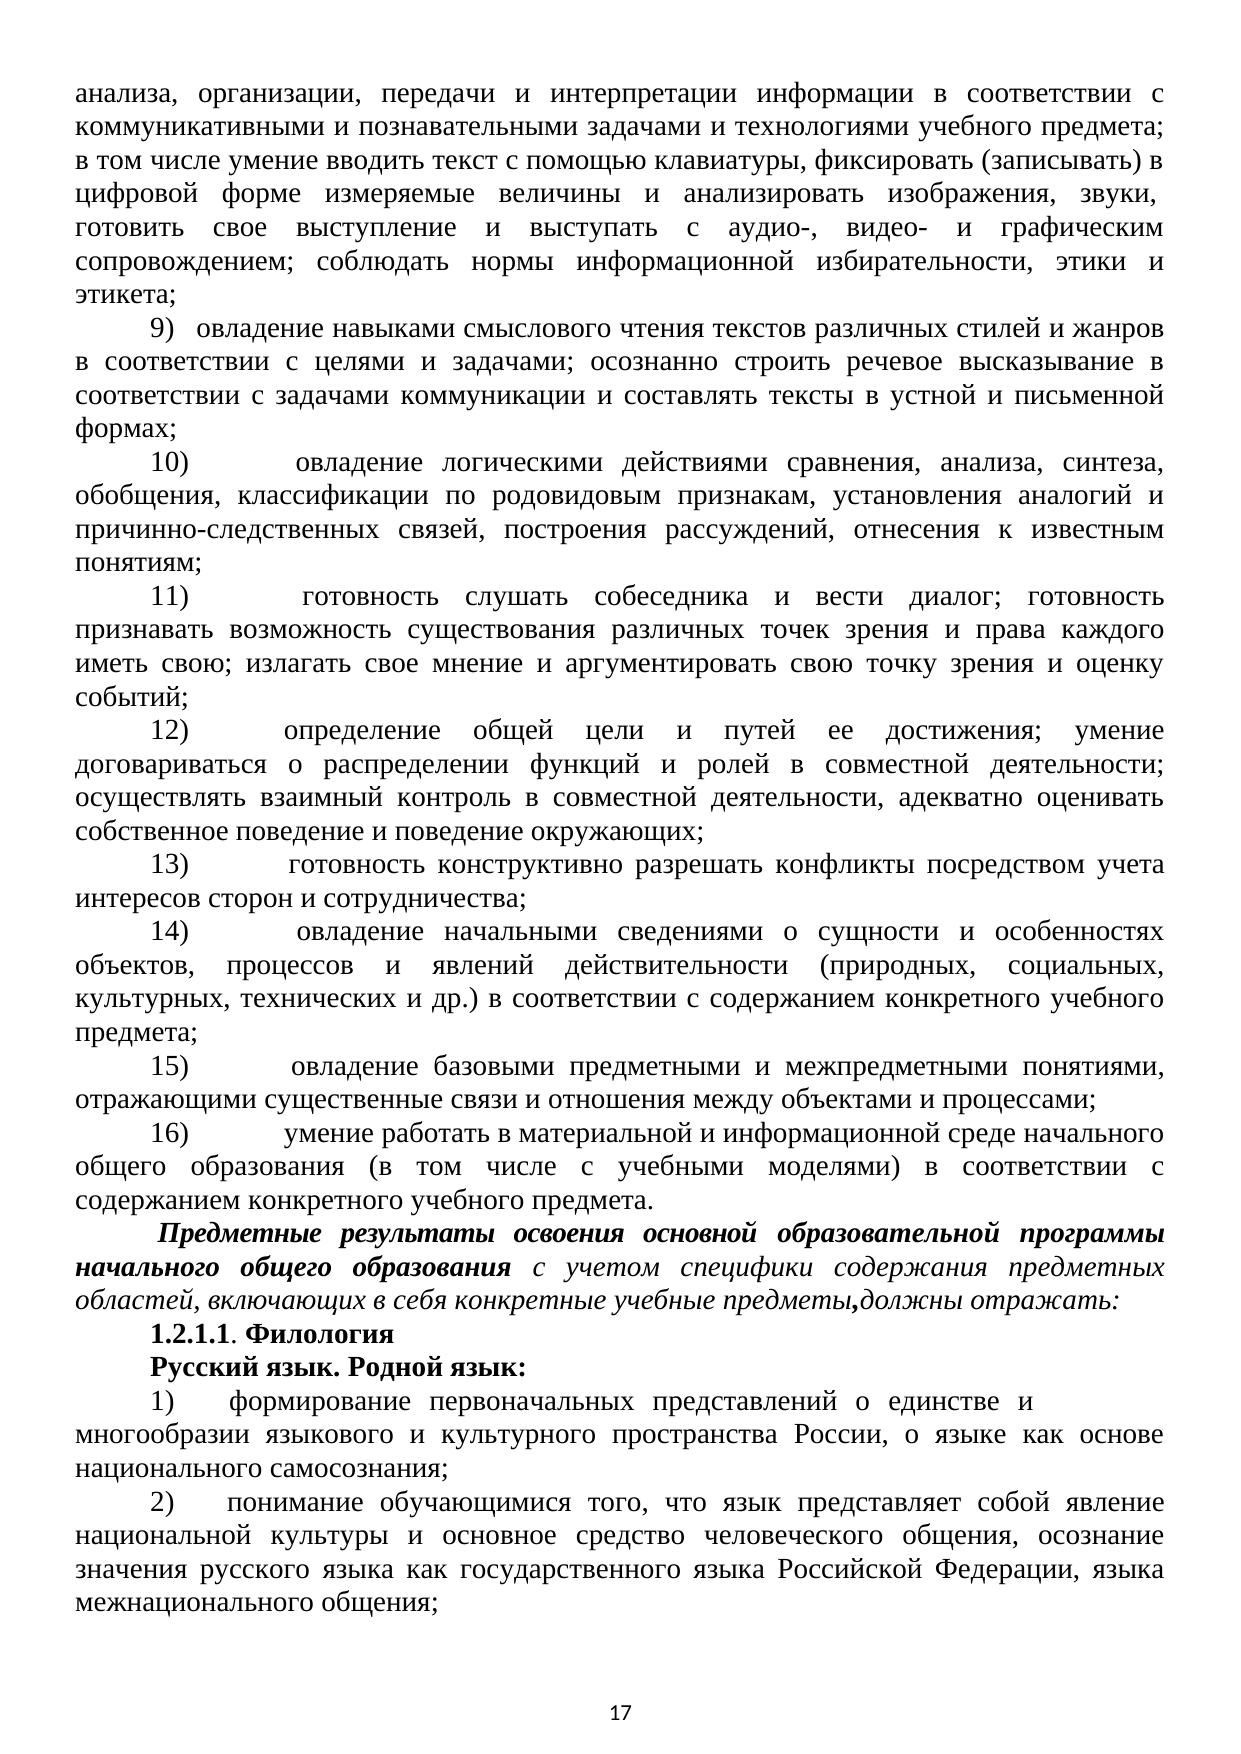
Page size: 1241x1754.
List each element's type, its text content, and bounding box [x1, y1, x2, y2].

text 12) определение общей цели и путей ее достижения; умение договариваться о распределении функций и ролей в совместной деятельности; осуществлять взаимный контроль в совместной деятельности, адекватно оценивать собственное поведение и поведение окружающих; [75, 712, 1165, 846]
subtitle Предметные результаты освоения основной образовательной программы начального общего образования с учетом специфики содержания предметных областей, включающих в себя конкретные учебные предметы,должны отражать: [75, 1215, 1165, 1316]
text 2) понимание обучающимися того, что язык представляет собой явление национальной культуры и основное средство человеческого общения, осознание значения русского языка как государственного языка Российской Федерации, языка межнационального общения; [75, 1484, 1165, 1618]
text 1.2.1.1. Филология [75, 1316, 1165, 1349]
text 9) овладение навыками смыслового чтения текстов различных стилей и жанров в соответствии с целями и задачами; осознанно строить речевое высказывание в соответствии с задачами коммуникации и составлять тексты в устной и письменной формах; [75, 310, 1165, 444]
text 1) формирование первоначальных представлений о единстве и многообразии языкового и культурного пространства России, о языке как основе национального самосознания; [75, 1383, 1165, 1484]
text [75, 75, 1165, 310]
text 14) овладение начальными сведениями о сущности и особенностях объектов, процессов и явлений действительности (природных, социальных, культурных, технических и др.) в соответствии с содержанием конкретного учебного предмета; [75, 913, 1165, 1048]
text 16) умение работать в материальной и информационной среде начального общего образования (в том числе с учебными моделями) в соответствии с содержанием конкретного учебного предмета. [75, 1115, 1165, 1215]
text 13) готовность конструктивно разрешать конфликты посредством учета интересов сторон и сотрудничества; [75, 846, 1165, 913]
text 11) готовность слушать собеседника и вести диалог; готовность признавать возможность существования различных точек зрения и права каждого иметь свою; излагать свое мнение и аргументировать свою точку зрения и оценку событий; [75, 578, 1165, 712]
text 15) овладение базовыми предметными и межпредметными понятиями, отражающими существенные связи и отношения между объектами и процессами; [75, 1048, 1165, 1115]
text 10) овладение логическими действиями сравнения, анализа, синтеза, обобщения, классификации по родовидовым признакам, установления аналогий и причинно-следственных связей, построения рассуждений, отнесения к известным понятиям; [75, 444, 1165, 578]
text Русский язык. Родной язык: [75, 1349, 1165, 1383]
